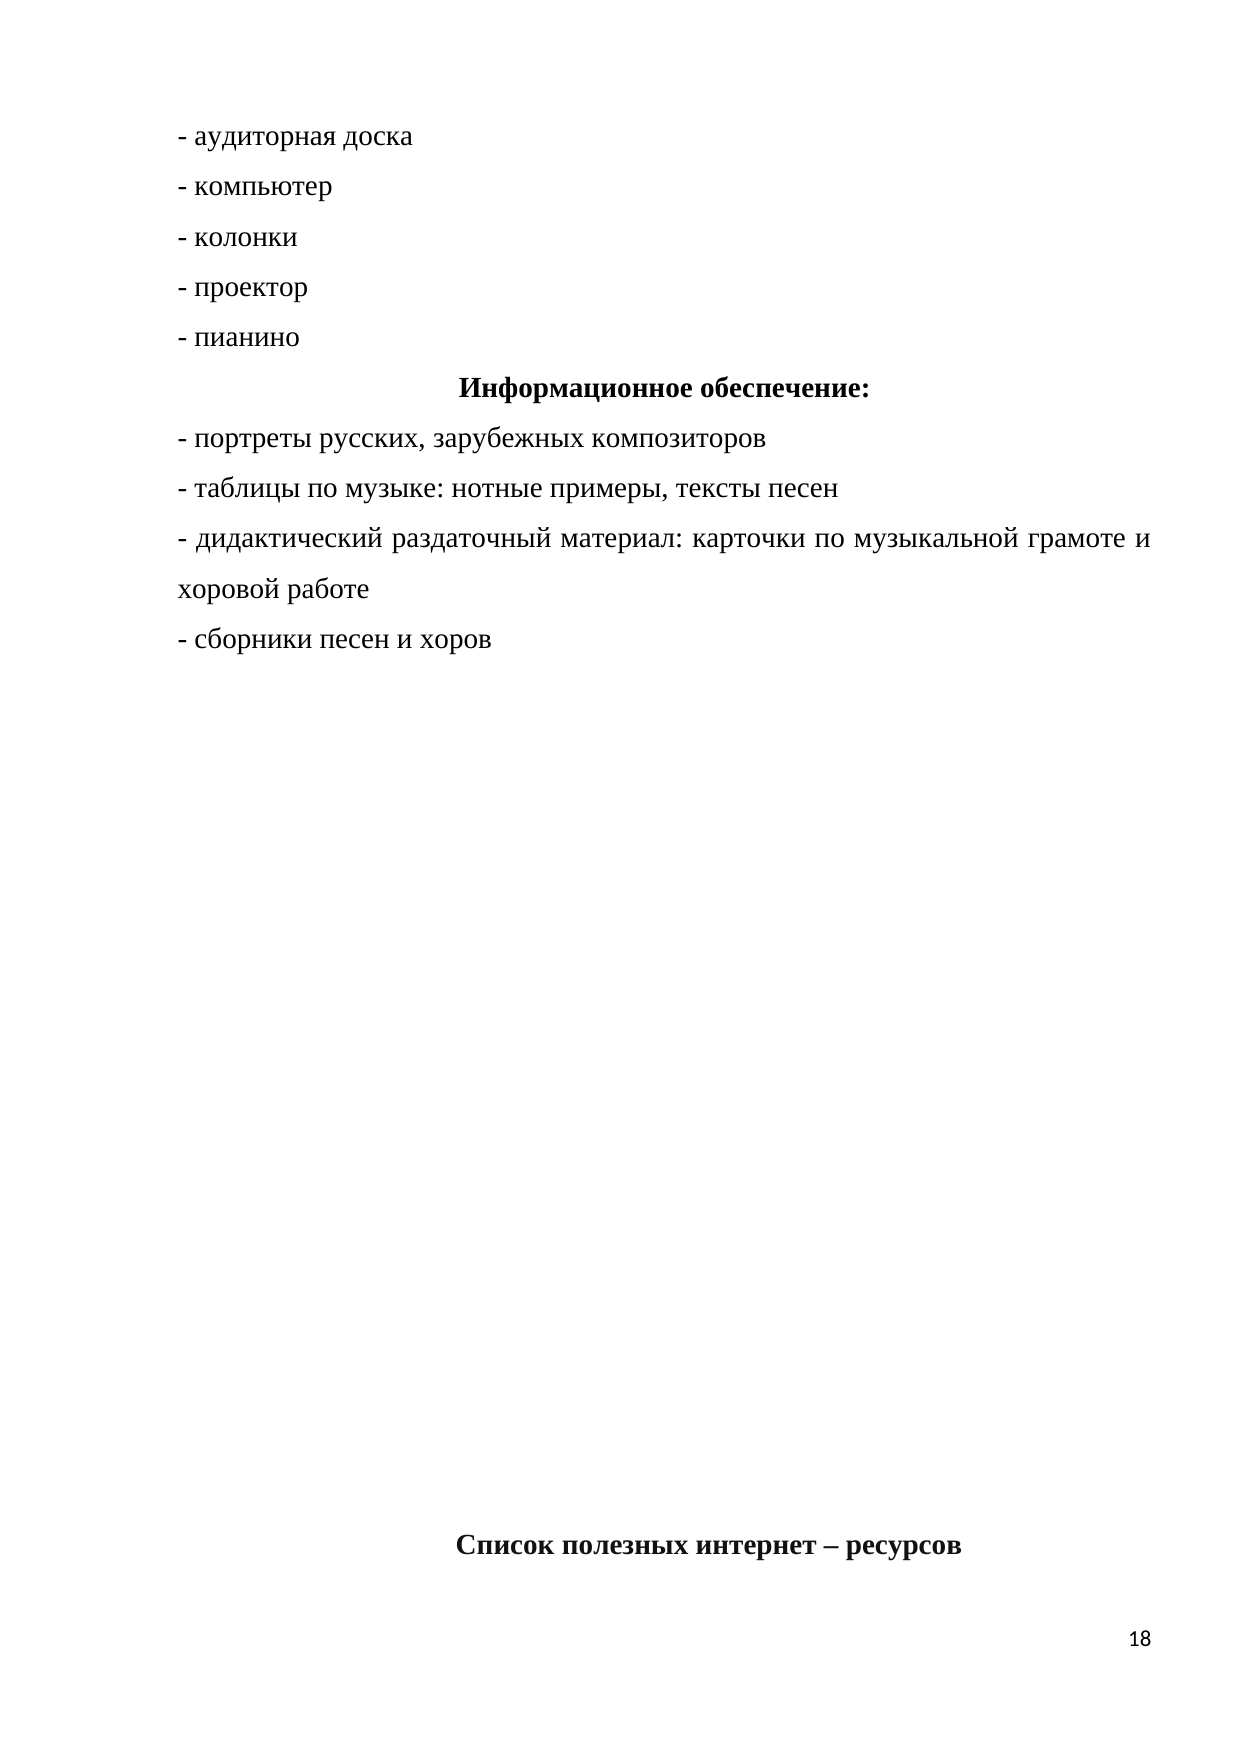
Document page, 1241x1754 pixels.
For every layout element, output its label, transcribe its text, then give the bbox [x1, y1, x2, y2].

text - проектор [177, 269, 1152, 303]
text Список полезных интернет – ресурсов [252, 1527, 1152, 1560]
text - сборники песен и хоров [177, 621, 1152, 655]
text - компьютер [177, 168, 1152, 202]
text - дидактический раздаточный материал: карточки по музыкальной грамоте и хоровой работе [177, 521, 1152, 604]
text Информационное обеспечение: [177, 370, 1152, 403]
text - таблицы по музыке: нотные примеры, тексты песен [177, 470, 1152, 504]
text - аудиторная доска [177, 118, 1152, 152]
text - пианино [177, 319, 1152, 353]
text - колонки [177, 219, 1152, 252]
text - портреты русских, зарубежных композиторов [177, 420, 1152, 453]
